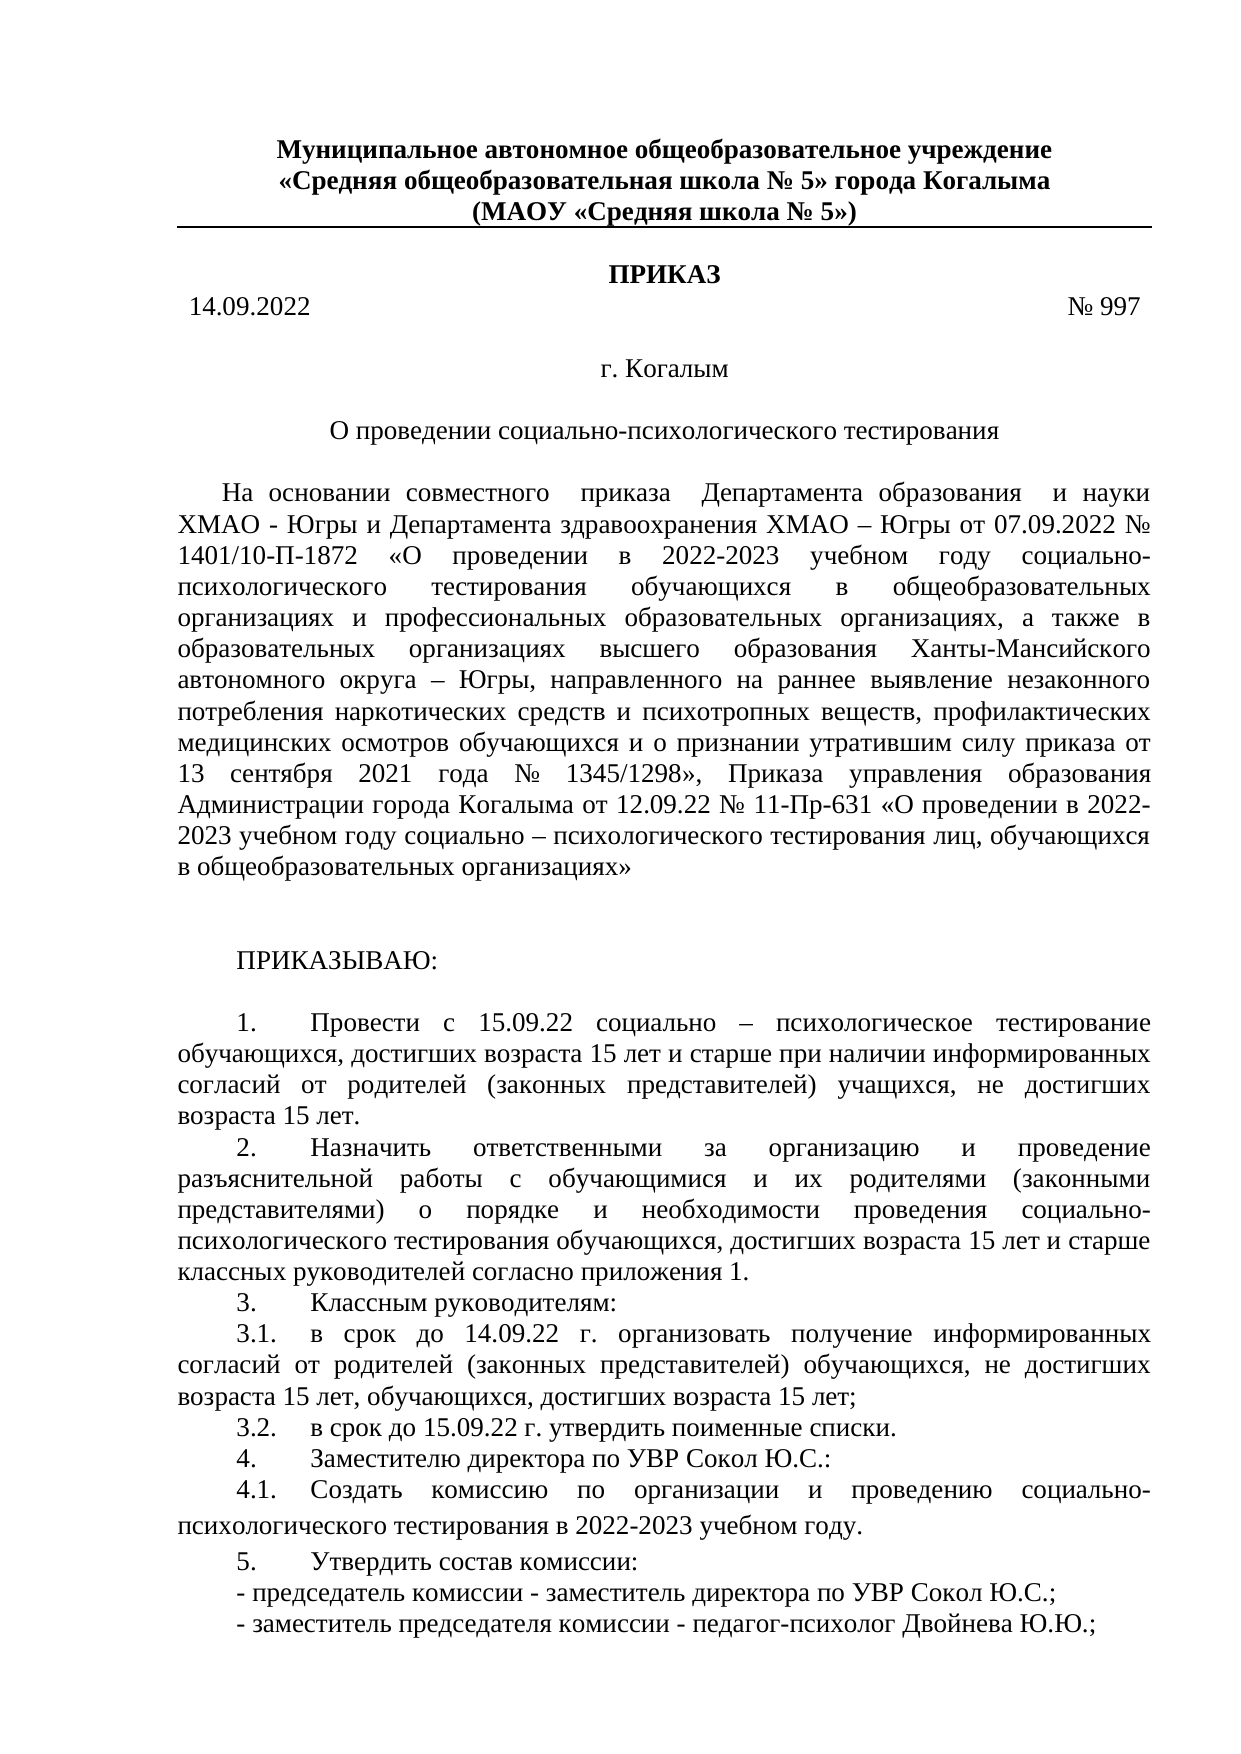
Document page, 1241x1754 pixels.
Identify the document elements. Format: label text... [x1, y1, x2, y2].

text О проведении социально-психологического тестирования [162, 414, 1152, 445]
text «Средняя общеобразовательная школа № 5» города Когалыма [177, 164, 1152, 195]
list в срок до 14.09.22 г. организовать получение информированных согласий от родителей (законных представителей) обучающихся, не достигших возраста 15 лет, обучающихся, достигших возраста 15 лет; [177, 1317, 1152, 1411]
list Назначить ответственными за организацию и проведение разъяснительной работы с обучающимися и их родителями (законными представителями) о порядке и необходимости проведения социально-психологического тестирования обучающихся, достигших возраста 15 лет и старше классных руководителей согласно приложения 1. [177, 1131, 1152, 1286]
list в срок до 15.09.22 г. утвердить поименные списки. [177, 1411, 1152, 1442]
table_cell 14.09.2022 [177, 290, 667, 352]
text - председатель комиссии - заместитель директора по УВР Сокол Ю.С.; [177, 1576, 1152, 1607]
list Классным руководителям: [177, 1286, 1152, 1317]
text Муниципальное автономное общеобразовательное учреждение [177, 133, 1152, 164]
text г. Когалым [177, 352, 1152, 383]
list Утвердить состав комиссии: [177, 1545, 1152, 1576]
table_cell № 997 [667, 290, 1152, 352]
table_header ПРИКАЗ [177, 228, 1152, 290]
list Провести с 15.09.22 социально – психологическое тестирование обучающихся, достигших возраста 15 лет и старше при наличии информированных согласий от родителей (законных представителей) учащихся, не достигших возраста 15 лет. [177, 1006, 1152, 1131]
list Заместителю директора по УВР Сокол Ю.С.: [177, 1442, 1152, 1473]
text (МАОУ «Средняя школа № 5») [177, 195, 1152, 226]
text На основании совместного приказа Департамента образования и науки ХМАО - Югры и Департамента здравоохранения ХМАО – Югры от 07.09.2022 № 1401/10-П-1872 «О проведении в 2022-2023 учебном году социально-психологического тестирования обучающихся в общеобразовательных организациях и профессиональных образовательных организациях, а также в образовательных организациях высшего образования Ханты-Мансийского автономного округа – Югры, направленного на раннее выявление незаконного потребления наркотических средств и психотропных веществ, профилактических медицинских осмотров обучающихся и о признании утратившим силу приказа от 13 сентября 2021 года № 1345/1298», Приказа управления образования Администрации города Когалыма от 12.09.22 № 11-Пр-631 «О проведении в 2022-2023 учебном году социально – психологического тестирования лиц, обучающихся в общеобразовательных организациях» [177, 477, 1152, 881]
text ПРИКАЗЫВАЮ: [177, 944, 1152, 975]
list Создать комиссию по организации и проведению социально-психологического тестирования в 2022-2023 учебном году. [177, 1473, 1152, 1540]
text - заместитель председателя комиссии - педагог-психолог Двойнева Ю.Ю.; [177, 1607, 1152, 1638]
